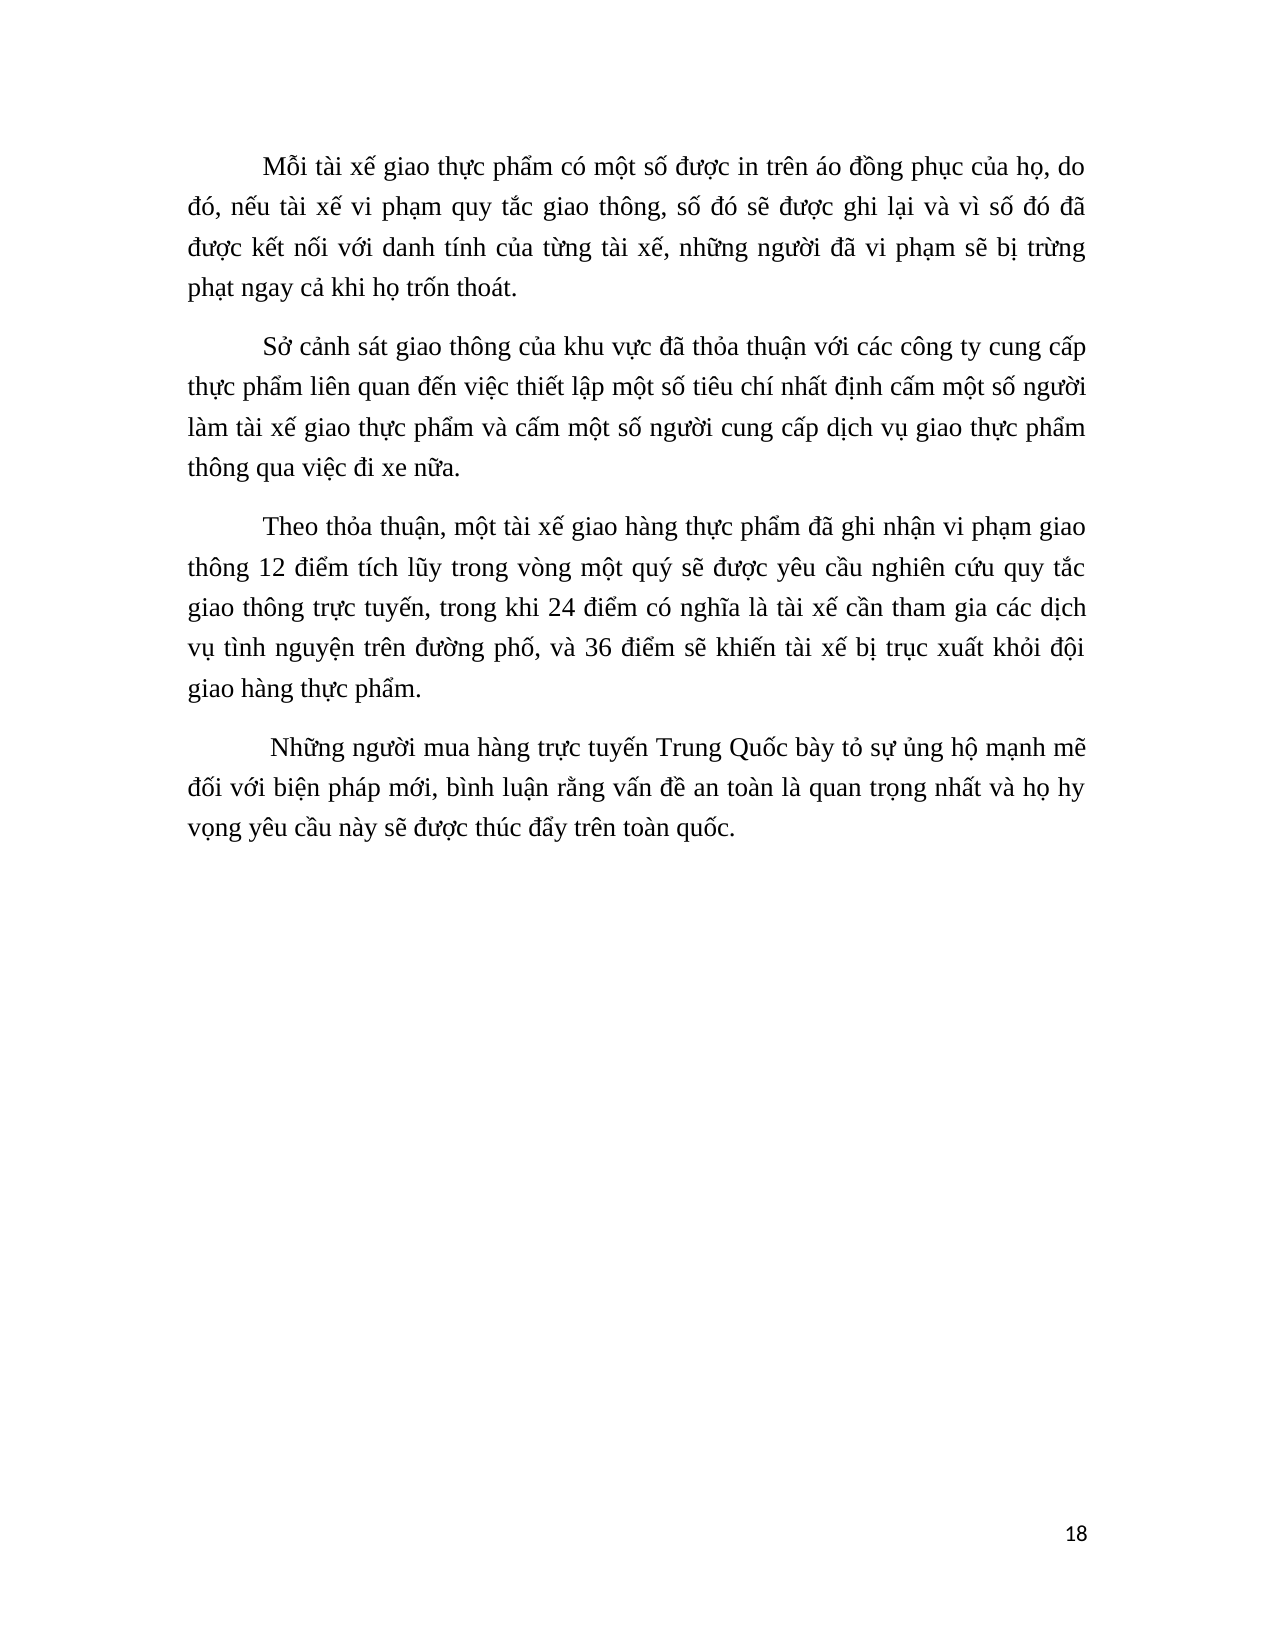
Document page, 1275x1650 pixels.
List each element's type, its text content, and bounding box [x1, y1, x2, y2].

text Mỗi tài xế giao thực phẩm có một số được in trên áo đồng phục của họ, do đó, nếu tài xế vi phạm quy tắc giao thông, số đó sẽ được ghi lại và vì số đó đã được kết nối với danh tính của từng tài xế, những người đã vi phạm sẽ bị trừng phạt ngay cả khi họ trốn thoát. [187, 150, 1087, 302]
text Những người mua hàng trực tuyến Trung Quốc bày tỏ sự ủng hộ mạnh mẽ đối với biện pháp mới, bình luận rằng vấn đề an toàn là quan trọng nhất và họ hy vọng yêu cầu này sẽ được thúc đẩy trên toàn quốc. [187, 731, 1087, 843]
text Sở cảnh sát giao thông của khu vực đã thỏa thuận với các công ty cung cấp thực phẩm liên quan đến việc thiết lập một số tiêu chí nhất định cấm một số người làm tài xế giao thực phẩm và cấm một số người cung cấp dịch vụ giao thực phẩm thông qua việc đi xe nữa. [187, 330, 1087, 482]
text Theo thỏa thuận, một tài xế giao hàng thực phẩm đã ghi nhận vi phạm giao thông 12 điểm tích lũy trong vòng một quý sẽ được yêu cầu nghiên cứu quy tắc giao thông trực tuyến, trong khi 24 điểm có nghĩa là tài xế cần tham gia các dịch vụ tình nguyện trên đường phố, và 36 điểm sẽ khiến tài xế bị trục xuất khỏi đội giao hàng thực phẩm. [187, 510, 1087, 703]
